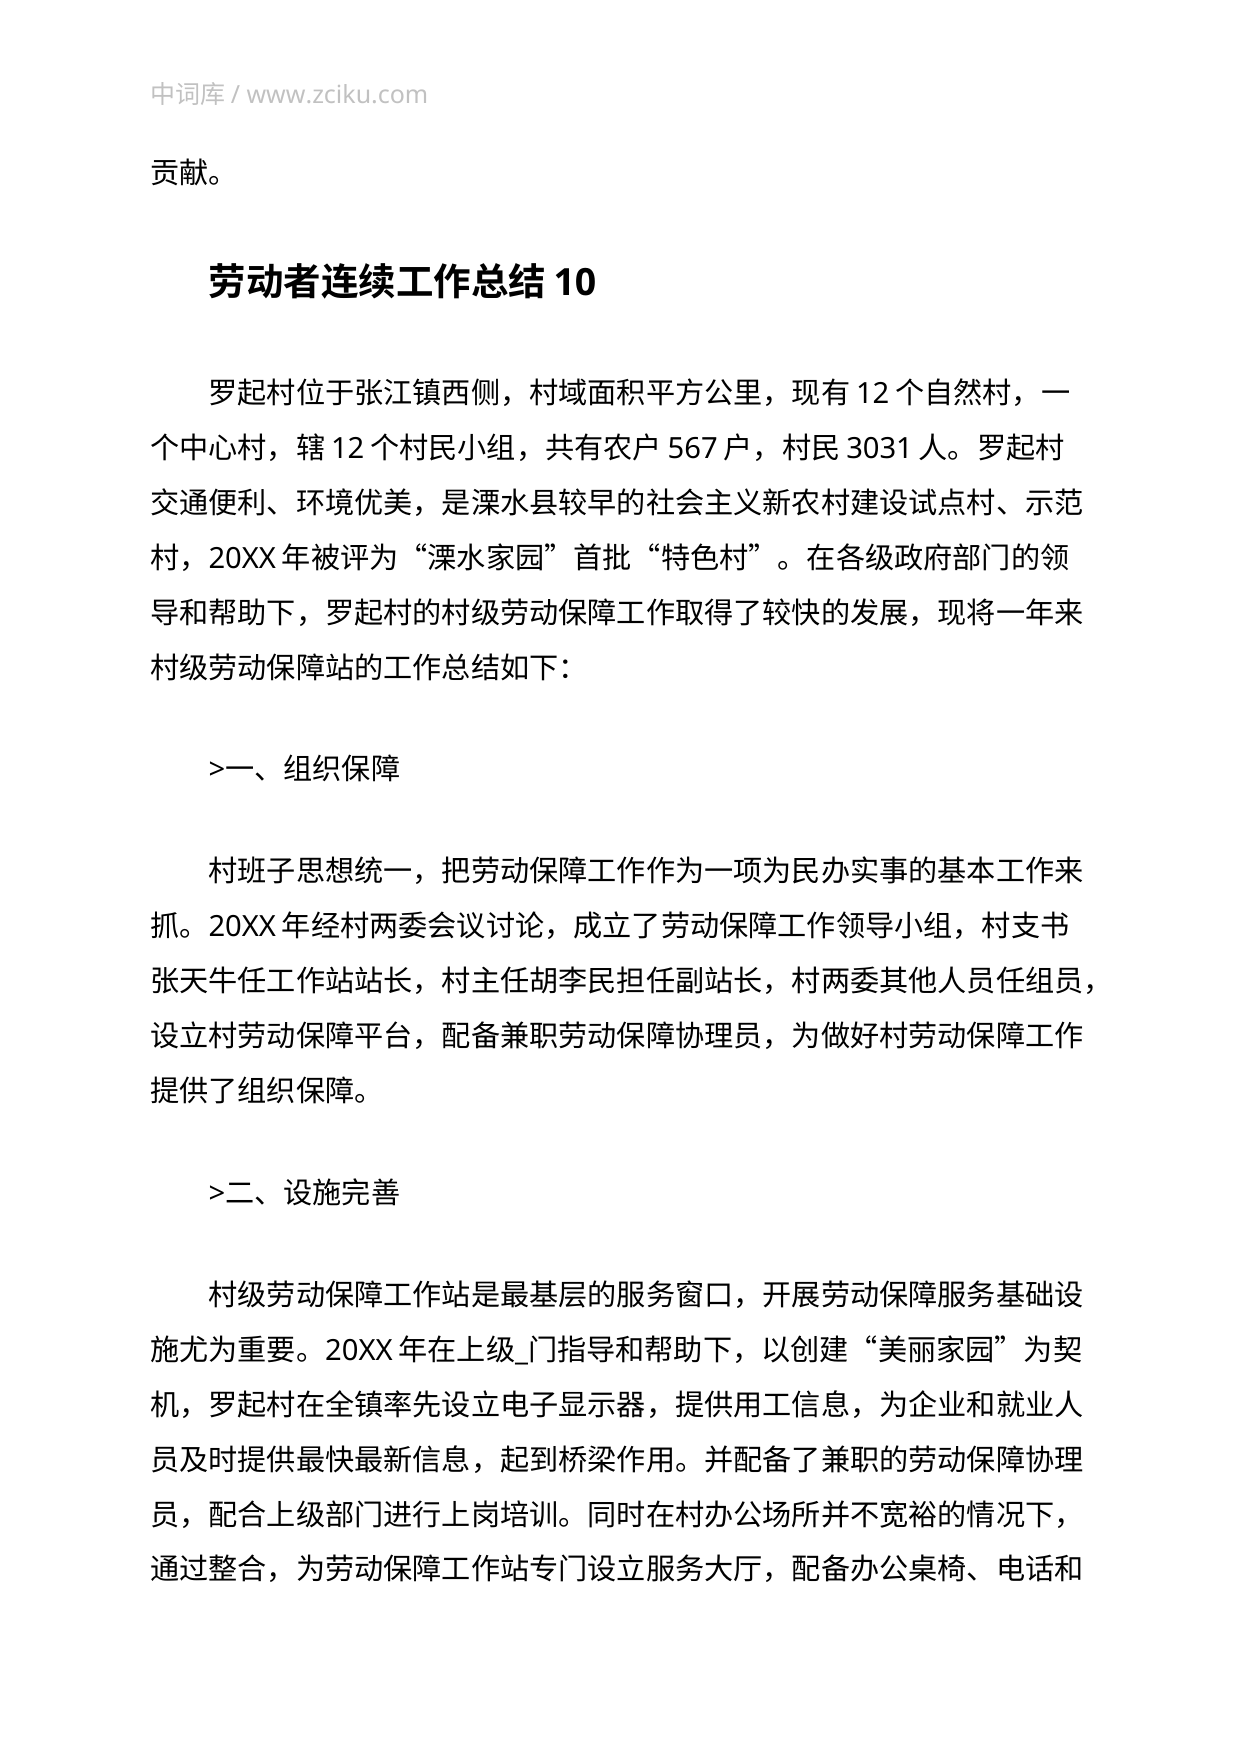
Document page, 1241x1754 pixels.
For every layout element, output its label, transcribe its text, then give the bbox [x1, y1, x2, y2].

text >一、组织保障 [150, 746, 1090, 788]
text >二、设施完善 [150, 1169, 1090, 1212]
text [150, 150, 1090, 192]
text 村班子思想统一，把劳动保障工作作为一项为民办实事的基本工作来抓。20XX年经村两委会议讨论，成立了劳动保障工作领导小组，村支书张天牛任工作站站长，村主任胡李民担任副站长，村两委其他人员任组员，设立村劳动保障平台，配备兼职劳动保障协理员，为做好村劳动保障工作提供了组织保障。 [150, 848, 1090, 1110]
text 劳动者连续工作总结10 [150, 252, 1090, 306]
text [150, 1271, 1090, 1588]
text 罗起村位于张江镇西侧，村域面积平方公里，现有12个自然村，一个中心村，辖12个村民小组，共有农户567户，村民3031人。罗起村交通便利、环境优美，是溧水县较早的社会主义新农村建设试点村、示范村，20XX年被评为“溧水家园”首批“特色村”。在各级政府部门的领导和帮助下，罗起村的村级劳动保障工作取得了较快的发展，现将一年来村级劳动保障站的工作总结如下： [150, 369, 1090, 686]
